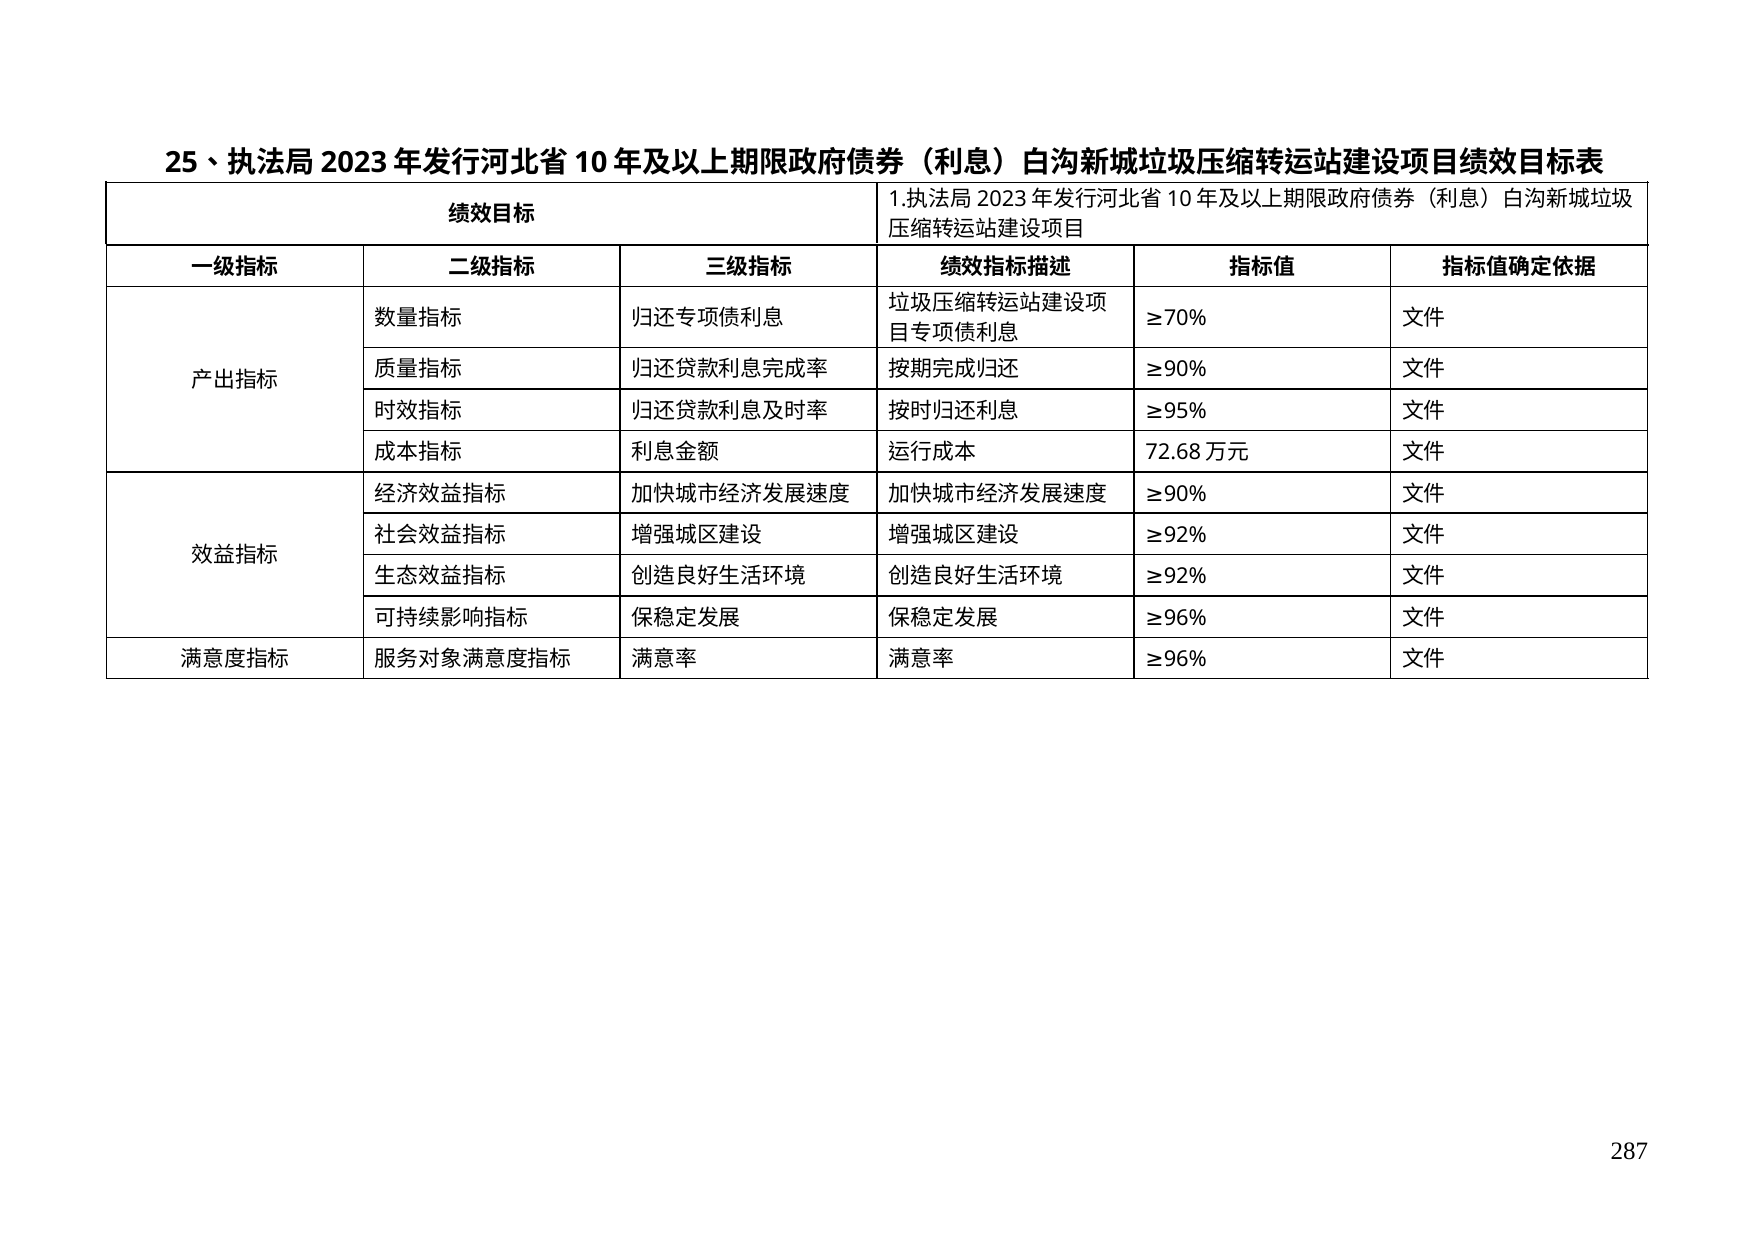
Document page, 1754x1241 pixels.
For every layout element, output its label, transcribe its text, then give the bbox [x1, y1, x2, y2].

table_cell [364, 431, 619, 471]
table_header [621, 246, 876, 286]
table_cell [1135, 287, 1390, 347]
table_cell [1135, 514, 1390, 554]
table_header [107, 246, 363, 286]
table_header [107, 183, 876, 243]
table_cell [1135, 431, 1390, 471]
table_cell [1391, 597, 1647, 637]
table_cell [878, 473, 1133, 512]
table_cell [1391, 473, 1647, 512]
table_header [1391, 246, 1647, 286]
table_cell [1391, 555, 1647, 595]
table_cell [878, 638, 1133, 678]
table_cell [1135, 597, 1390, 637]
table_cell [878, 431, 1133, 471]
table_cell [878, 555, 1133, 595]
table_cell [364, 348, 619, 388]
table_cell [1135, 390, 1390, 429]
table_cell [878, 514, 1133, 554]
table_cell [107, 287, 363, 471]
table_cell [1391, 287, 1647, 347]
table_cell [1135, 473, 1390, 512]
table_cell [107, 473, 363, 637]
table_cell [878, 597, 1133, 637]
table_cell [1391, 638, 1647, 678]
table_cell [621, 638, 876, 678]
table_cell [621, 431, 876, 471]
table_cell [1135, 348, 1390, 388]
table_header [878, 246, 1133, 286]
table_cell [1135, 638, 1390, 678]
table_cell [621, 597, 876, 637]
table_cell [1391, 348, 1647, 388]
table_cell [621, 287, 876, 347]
text 25、执法局2023年发行河北省10年及以上期限政府债券（利息）白沟新城垃圾压缩转运站建设项目绩效目标表 [106, 142, 1648, 181]
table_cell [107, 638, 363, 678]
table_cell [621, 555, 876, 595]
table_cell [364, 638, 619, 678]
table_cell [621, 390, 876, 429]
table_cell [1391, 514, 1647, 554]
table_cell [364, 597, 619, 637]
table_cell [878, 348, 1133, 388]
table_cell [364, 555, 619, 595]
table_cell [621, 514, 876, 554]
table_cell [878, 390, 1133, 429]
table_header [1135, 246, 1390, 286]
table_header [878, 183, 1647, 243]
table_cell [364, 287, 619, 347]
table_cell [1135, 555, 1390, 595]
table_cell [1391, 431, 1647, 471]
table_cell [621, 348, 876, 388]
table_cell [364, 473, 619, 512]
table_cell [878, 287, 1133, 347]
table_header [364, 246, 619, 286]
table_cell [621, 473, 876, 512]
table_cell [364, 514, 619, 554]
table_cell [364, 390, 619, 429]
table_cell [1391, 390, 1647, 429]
